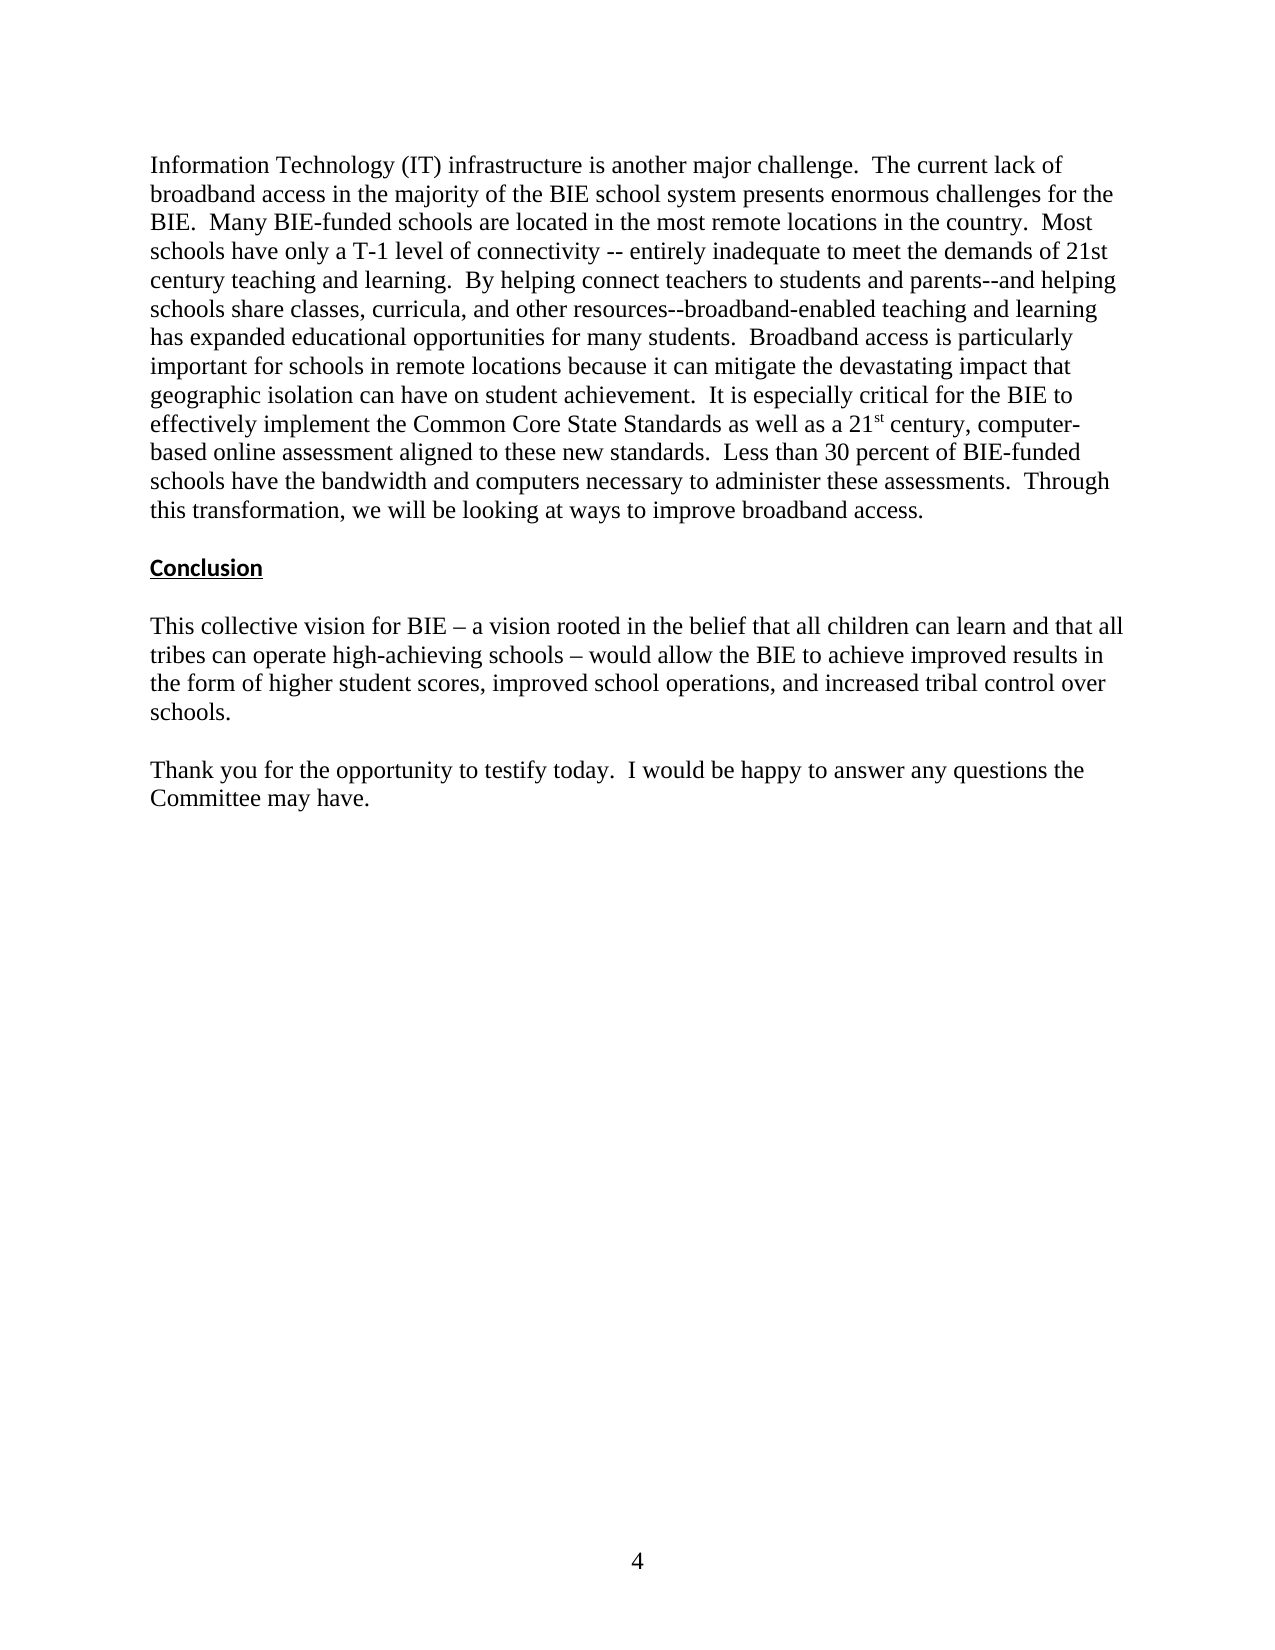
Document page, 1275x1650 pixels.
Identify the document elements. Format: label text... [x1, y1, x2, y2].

text Information Technology (IT) infrastructure is another major challenge. The current lack of broadband access in the majority of the BIE school system presents enormous challenges for the BIE. Many BIE-funded schools are located in the most remote locations in the country. Most schools have only a T-1 level of connectivity -- entirely inadequate to meet the demands of 21st century teaching and learning. By helping connect teachers to students and parents--and helping schools share classes, curricula, and other resources--broadband-enabled teaching and learning has expanded educational opportunities for many students. Broadband access is particularly important for schools in remote locations because it can mitigate the devastating impact that geographic isolation can have on student achievement. It is especially critical for the BIE to effectively implement the Common Core State Standards as well as a 21st century, computer-based online assessment aligned to these new standards. Less than 30 percent of BIE-funded schools have the bandwidth and computers necessary to administer these assessments. Through this transformation, we will be looking at ways to improve broadband access. [150, 150, 1125, 524]
text This collective vision for BIE – a vision rooted in the belief that all children can learn and that all tribes can operate high-achieving schools – would allow the BIE to achieve improved results in the form of higher student scores, improved school operations, and increased tribal control over schools. [150, 611, 1125, 726]
text Thank you for the opportunity to testify today. I would be happy to answer any questions the Committee may have. [150, 755, 1125, 812]
text Conclusion [150, 552, 1125, 582]
